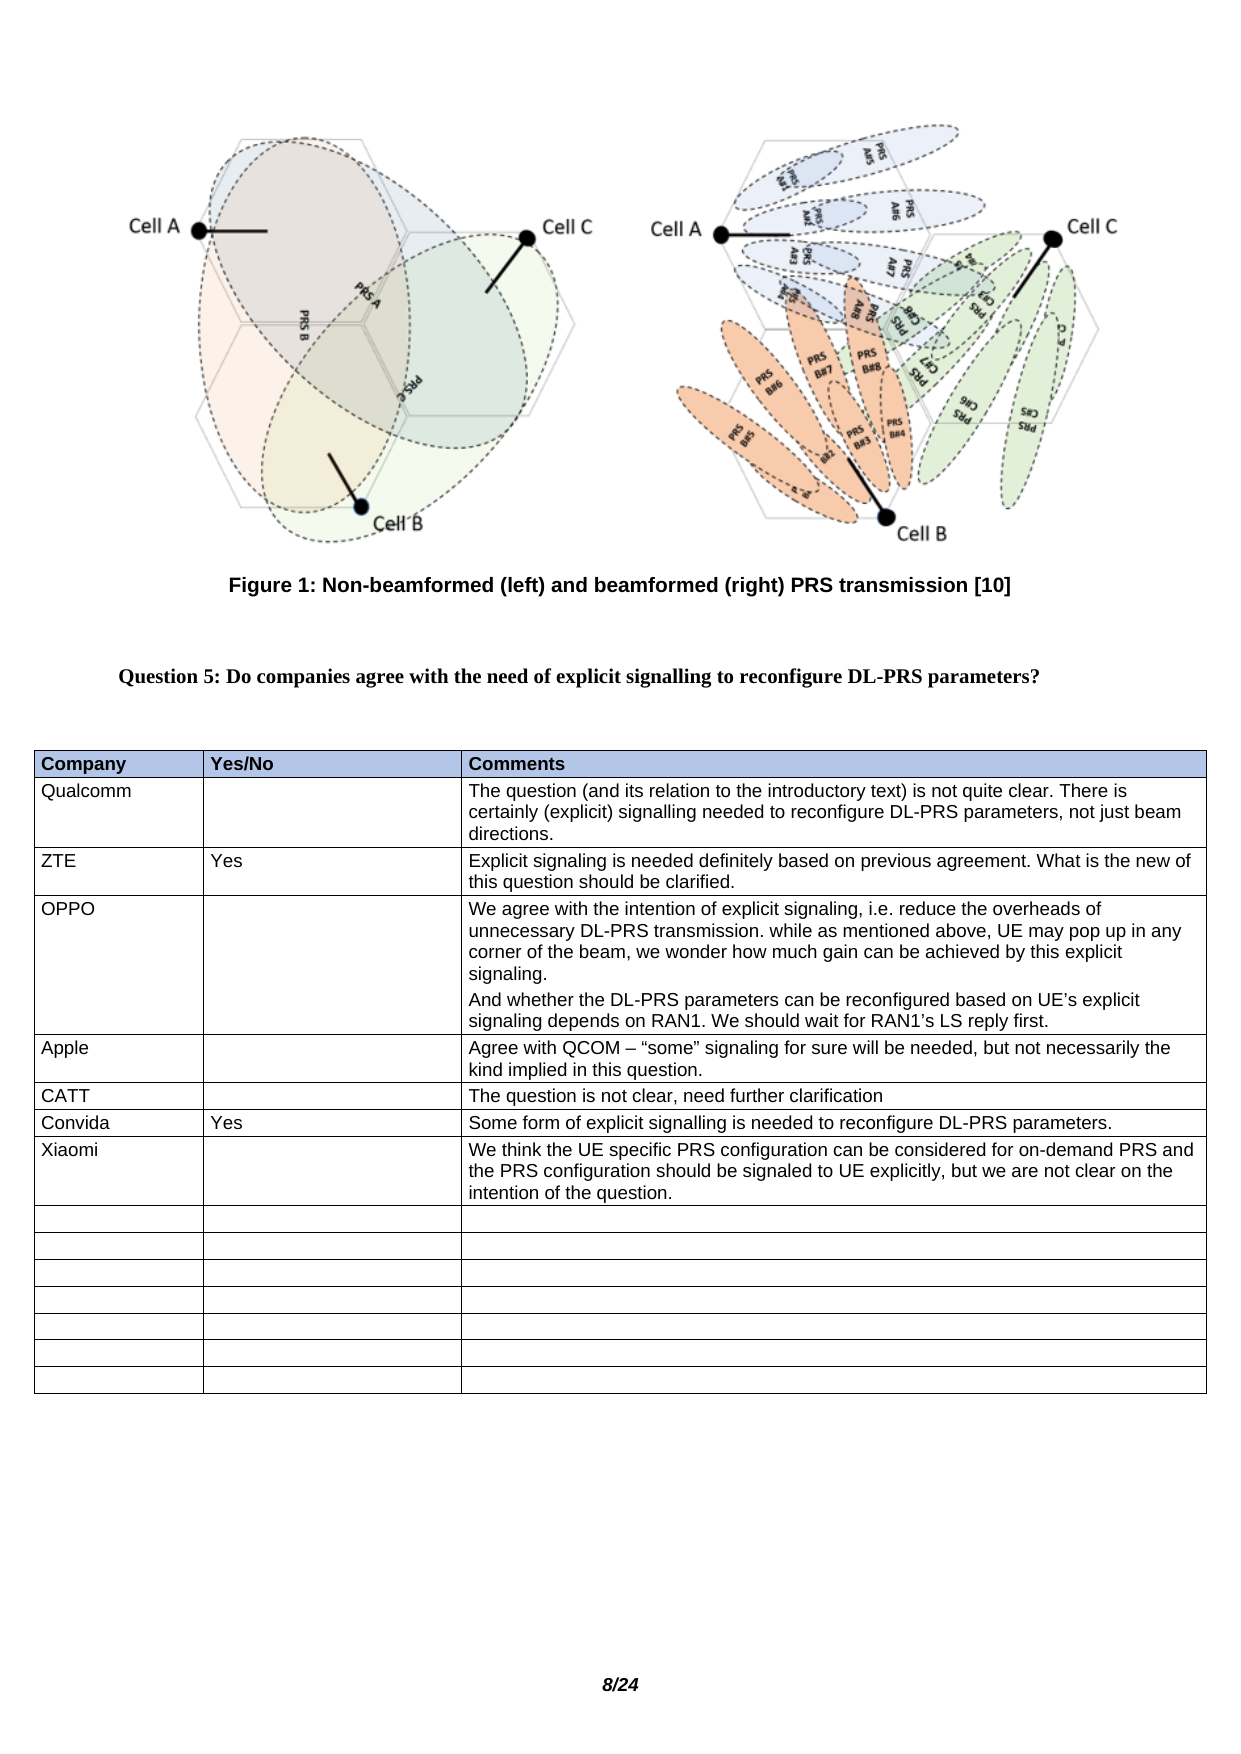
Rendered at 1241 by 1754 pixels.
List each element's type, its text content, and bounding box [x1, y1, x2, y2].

table_cell [35, 1367, 203, 1393]
table_cell [462, 1314, 1206, 1339]
table_cell Apple [35, 1035, 203, 1082]
table_cell [204, 1137, 461, 1205]
table_cell [204, 1260, 461, 1286]
table_cell [204, 896, 461, 1034]
table_cell We agree with the intention of explicit signaling, i.e. reduce the overheads of unnecessary DL-PRS transmission. while as mentioned above, UE may pop up in any corner of the beam, we wonder how much gain can be achieved by this explicit signaling. And whether the DL-PRS parameters can be reconfigured based on UE’s explicit signaling depends on RAN1. We should wait for RAN1’s LS reply first. [462, 896, 1206, 1034]
table_cell [462, 1260, 1206, 1286]
table_cell [35, 1233, 203, 1259]
table_cell Convida [35, 1110, 203, 1136]
table_cell Explicit signaling is needed definitely based on previous agreement. What is the new of this question should be clarified. [462, 848, 1206, 895]
table_header Yes/No [204, 751, 461, 777]
text Figure 1: Non-beamformed (left) and beamformed (right) PRS transmission [10] [118, 572, 1122, 596]
table_cell [462, 1340, 1206, 1366]
table_header Comments [462, 751, 1206, 777]
table_cell [204, 1233, 461, 1259]
table_cell [462, 1287, 1206, 1312]
table_cell [35, 1314, 203, 1339]
table_cell [462, 1233, 1206, 1259]
table_cell [204, 1083, 461, 1109]
text Question 5: Do companies agree with the need of explicit signalling to reconfigure DL-PRS parameters? [118, 664, 1122, 688]
table_cell Yes [204, 848, 461, 895]
table_cell Some form of explicit signalling is needed to reconfigure DL-PRS parameters. [462, 1110, 1206, 1136]
table_cell Yes [204, 1110, 461, 1136]
table_cell The question is not clear, need further clarification [462, 1083, 1206, 1109]
table_cell [204, 778, 461, 847]
table_cell ZTE [35, 848, 203, 895]
table_cell OPPO [35, 896, 203, 1034]
table_cell [204, 1035, 461, 1082]
table_cell We think the UE specific PRS configuration can be considered for on-demand PRS and the PRS configuration should be signaled to UE explicitly, but we are not clear on the intention of the question. [462, 1137, 1206, 1205]
table_cell Agree with QCOM – “some” signaling for sure will be needed, but not necessarily the kind implied in this question. [462, 1035, 1206, 1082]
table_cell Xiaomi [35, 1137, 203, 1205]
table_cell The question (and its relation to the introductory text) is not quite clear. There is certainly (explicit) signalling needed to reconfigure DL-PRS parameters, not just beam directions. [462, 778, 1206, 847]
table_cell [35, 1287, 203, 1312]
table_cell [35, 1260, 203, 1286]
table_cell [204, 1206, 461, 1232]
table_cell [204, 1287, 461, 1312]
table_cell [462, 1367, 1206, 1393]
table_cell [204, 1314, 461, 1339]
table_cell Qualcomm [35, 778, 203, 847]
picture [118, 118, 1123, 554]
table_cell [35, 1206, 203, 1232]
table_cell [204, 1340, 461, 1366]
table_cell CATT [35, 1083, 203, 1109]
table_cell [35, 1340, 203, 1366]
table_cell [462, 1206, 1206, 1232]
table_cell [204, 1367, 461, 1393]
table_header Company [35, 751, 203, 777]
